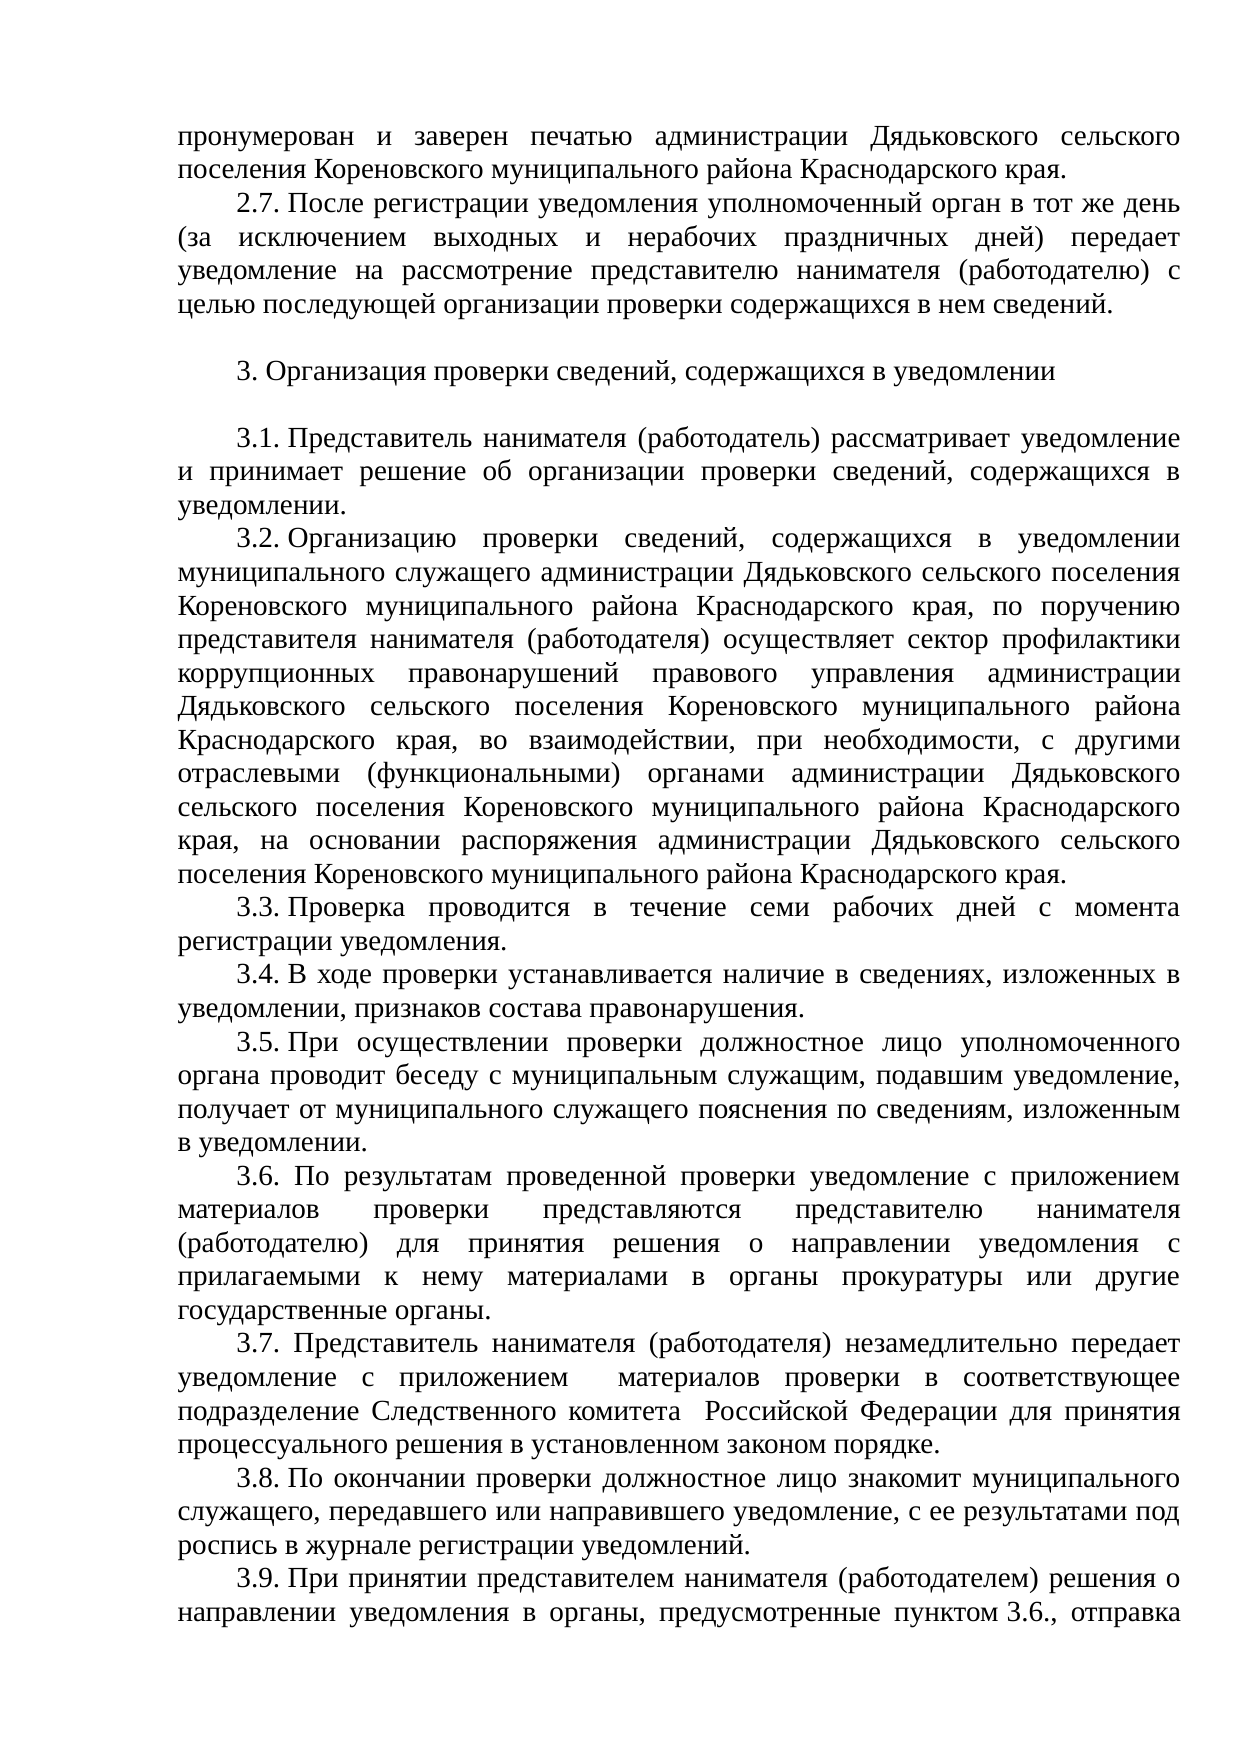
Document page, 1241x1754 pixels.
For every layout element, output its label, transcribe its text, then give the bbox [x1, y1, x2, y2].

text 3.6. По результатам проведенной проверки уведомление с приложением материалов проверки представляются представителю нанимателя (работодателю) для принятия решения о направлении уведомления с прилагаемыми к нему материалами в органы прокуратуры или другие государственные органы. [177, 1158, 1181, 1326]
text 3.5. При осуществлении проверки должностное лицо уполномоченного органа проводит беседу с муниципальным служащим, подавшим уведомление, получает от муниципального служащего пояснения по сведениям, изложенным в уведомлении. [177, 1024, 1181, 1158]
text 2.7. После регистрации уведомления уполномоченный орган в тот же день (за исключением выходных и нерабочих праздничных дней) передает уведомление на рассмотрение представителю нанимателя (работодателю) с целью последующей организации проверки содержащихся в нем сведений. [177, 185, 1181, 319]
text 3.8. По окончании проверки должностное лицо знакомит муниципального служащего, передавшего или направившего уведомление, с ее результатами под роспись в журнале регистрации уведомлений. [177, 1460, 1181, 1560]
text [177, 118, 1181, 185]
text 3.7. Представитель нанимателя (работодателя) незамедлительно передает уведомление с приложением материалов проверки в соответствующее подразделение Следственного комитета Российской Федерации для принятия процессуального решения в установленном законом порядке. [177, 1326, 1181, 1460]
text 3.4. В ходе проверки устанавливается наличие в сведениях, изложенных в уведомлении, признаков состава правонарушения. [177, 957, 1181, 1024]
text 3.3. Проверка проводится в течение семи рабочих дней с момента регистрации уведомления. [177, 889, 1181, 957]
text 3. Организация проверки сведений, содержащихся в уведомлении [177, 353, 1181, 386]
text 3.1. Представитель нанимателя (работодатель) рассматривает уведомление и принимает решение об организации проверки сведений, содержащихся в уведомлении. [177, 420, 1181, 521]
text 3.2. Организацию проверки сведений, содержащихся в уведомлении муниципального служащего администрации Дядьковского сельского поселения Кореновского муниципального района Краснодарского края, по поручению представителя нанимателя (работодателя) осуществляет сектор профилактики коррупционных правонарушений правового управления администрации Дядьковского сельского поселения Кореновского муниципального района Краснодарского края, во взаимодействии, при необходимости, с другими отраслевыми (функциональными) органами администрации Дядьковского сельского поселения Кореновского муниципального района Краснодарского края, на основании распоряжения администрации Дядьковского сельского поселения Кореновского муниципального района Краснодарского края. [177, 521, 1181, 889]
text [177, 1560, 1181, 1627]
